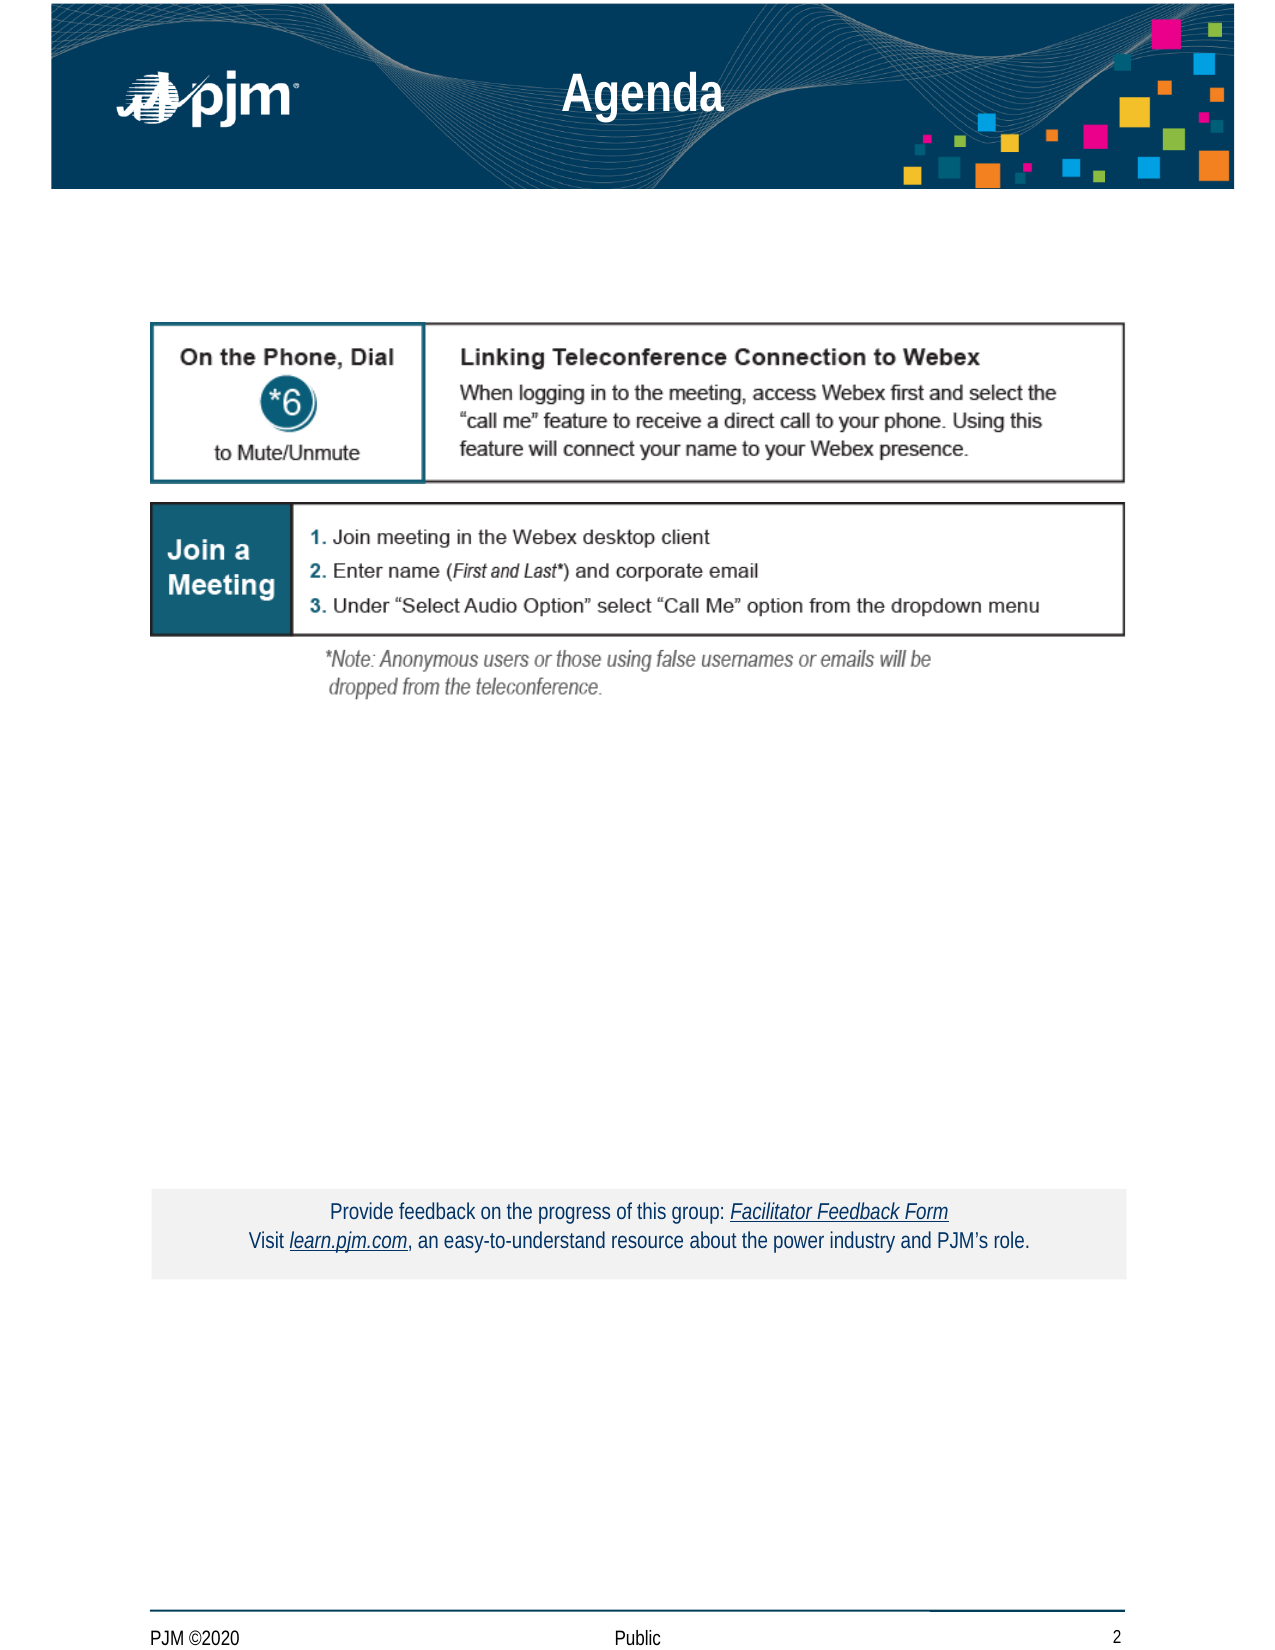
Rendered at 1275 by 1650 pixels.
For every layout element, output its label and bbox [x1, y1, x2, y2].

picture [51, 2, 1235, 189]
picture [150, 502, 1125, 703]
picture [150, 322, 1125, 484]
